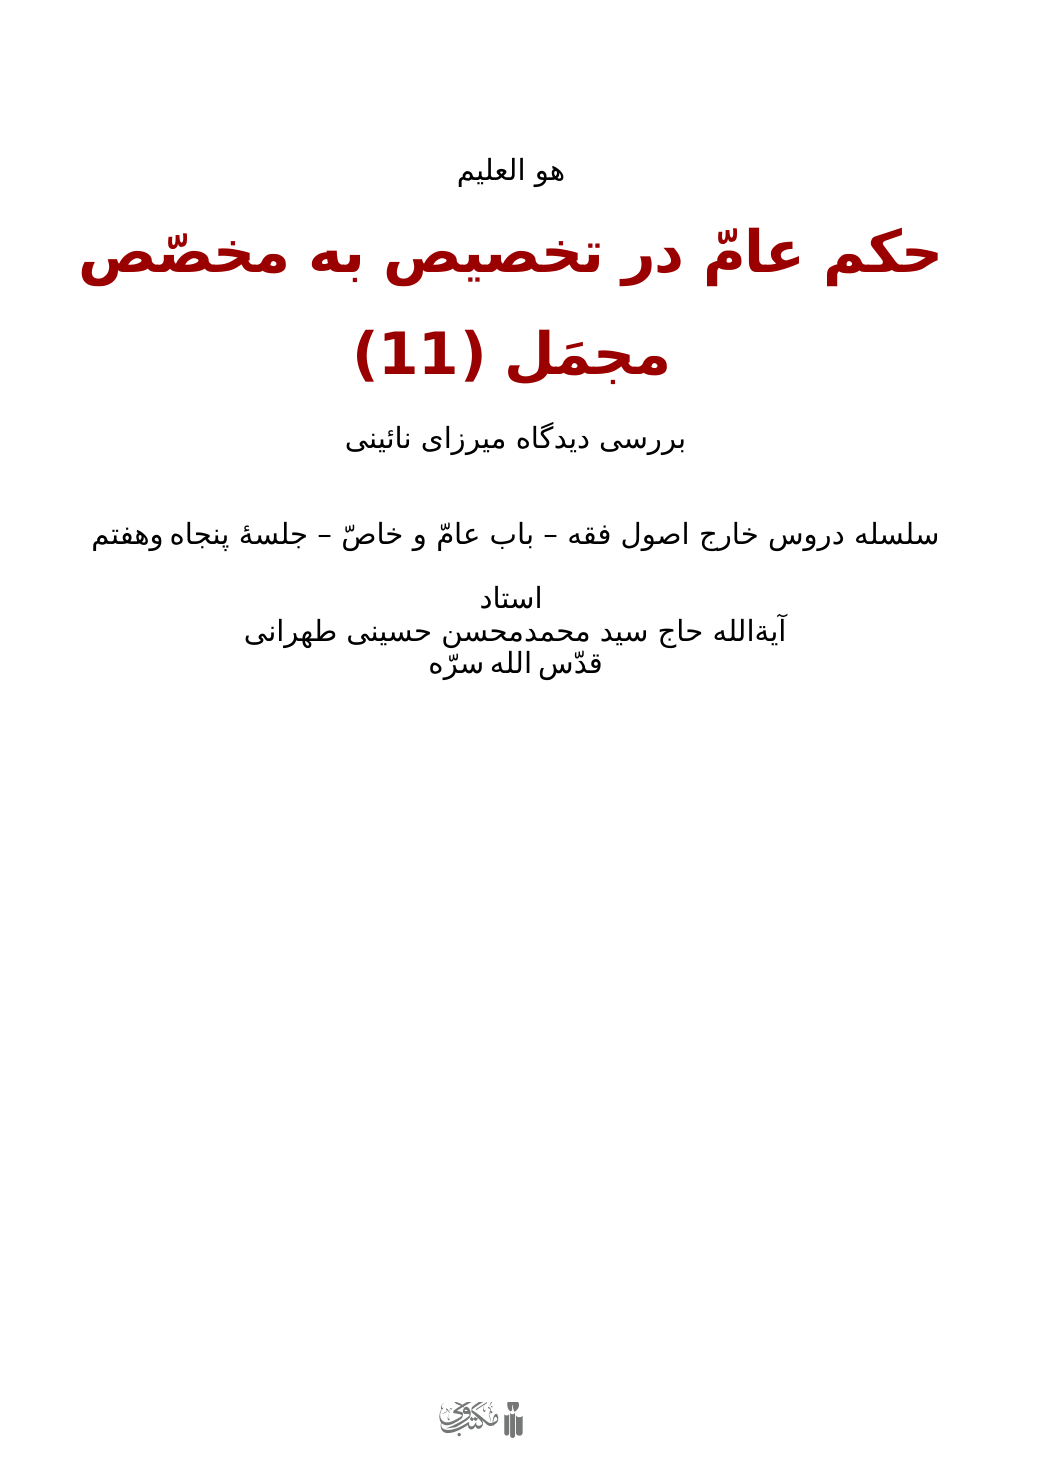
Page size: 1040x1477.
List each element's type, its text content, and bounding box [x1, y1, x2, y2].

text بررسی دیدگاه میرزای نائینی [47, 422, 975, 454]
text آیةالله حاج سید محمدمحسن حسینی طهرانی [47, 615, 975, 648]
text استاد [47, 583, 975, 615]
text سلسله دروس خارج اصول فقه – باب عامّ و خاصّ – جلسۀ پنجاه وهفتم [47, 519, 975, 551]
text قدّس الله سرّه [47, 648, 975, 680]
title حکم عامّ در تخصیص به مخصّص مجمَل (11) [47, 218, 975, 388]
text هو العلیم [47, 154, 975, 186]
picture [434, 1402, 528, 1438]
